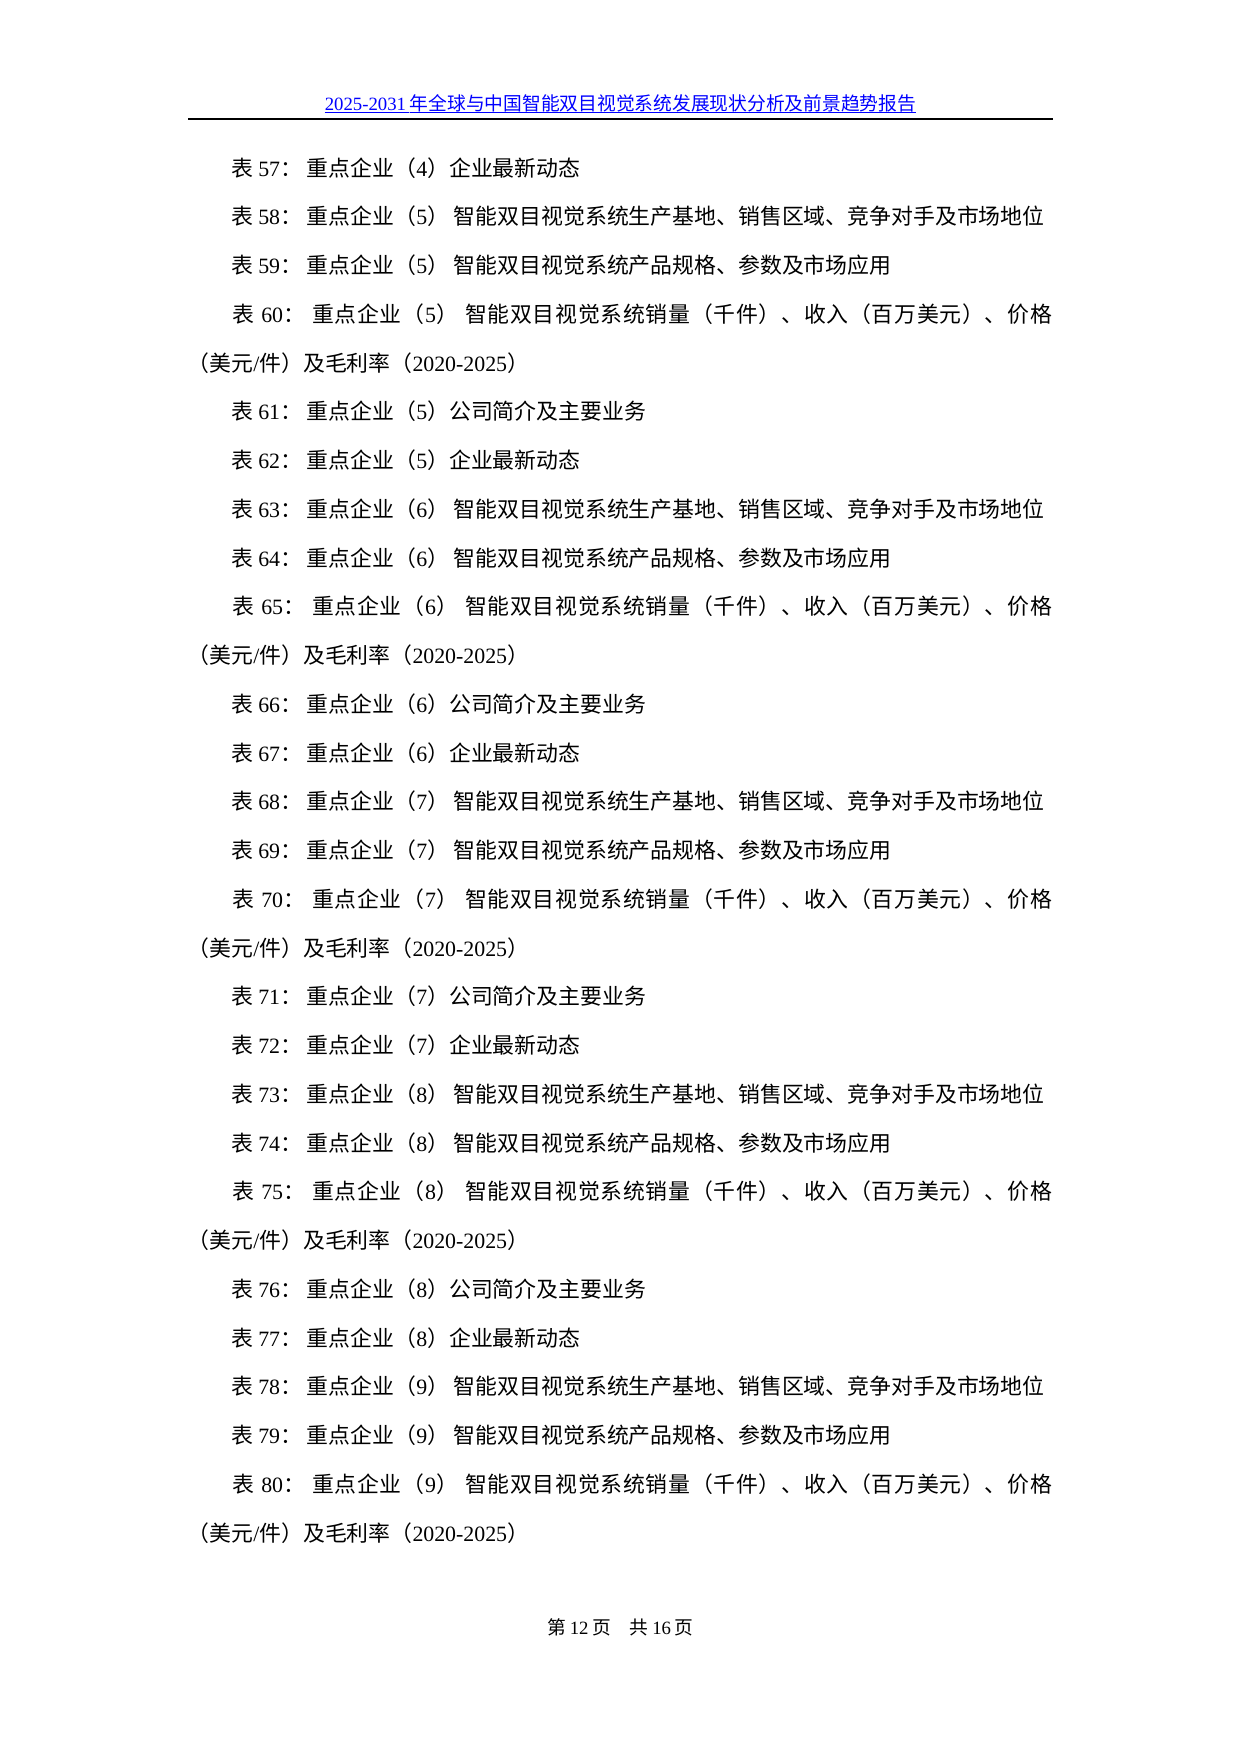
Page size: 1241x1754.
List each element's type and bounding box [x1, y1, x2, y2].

text [187, 150, 1053, 1548]
